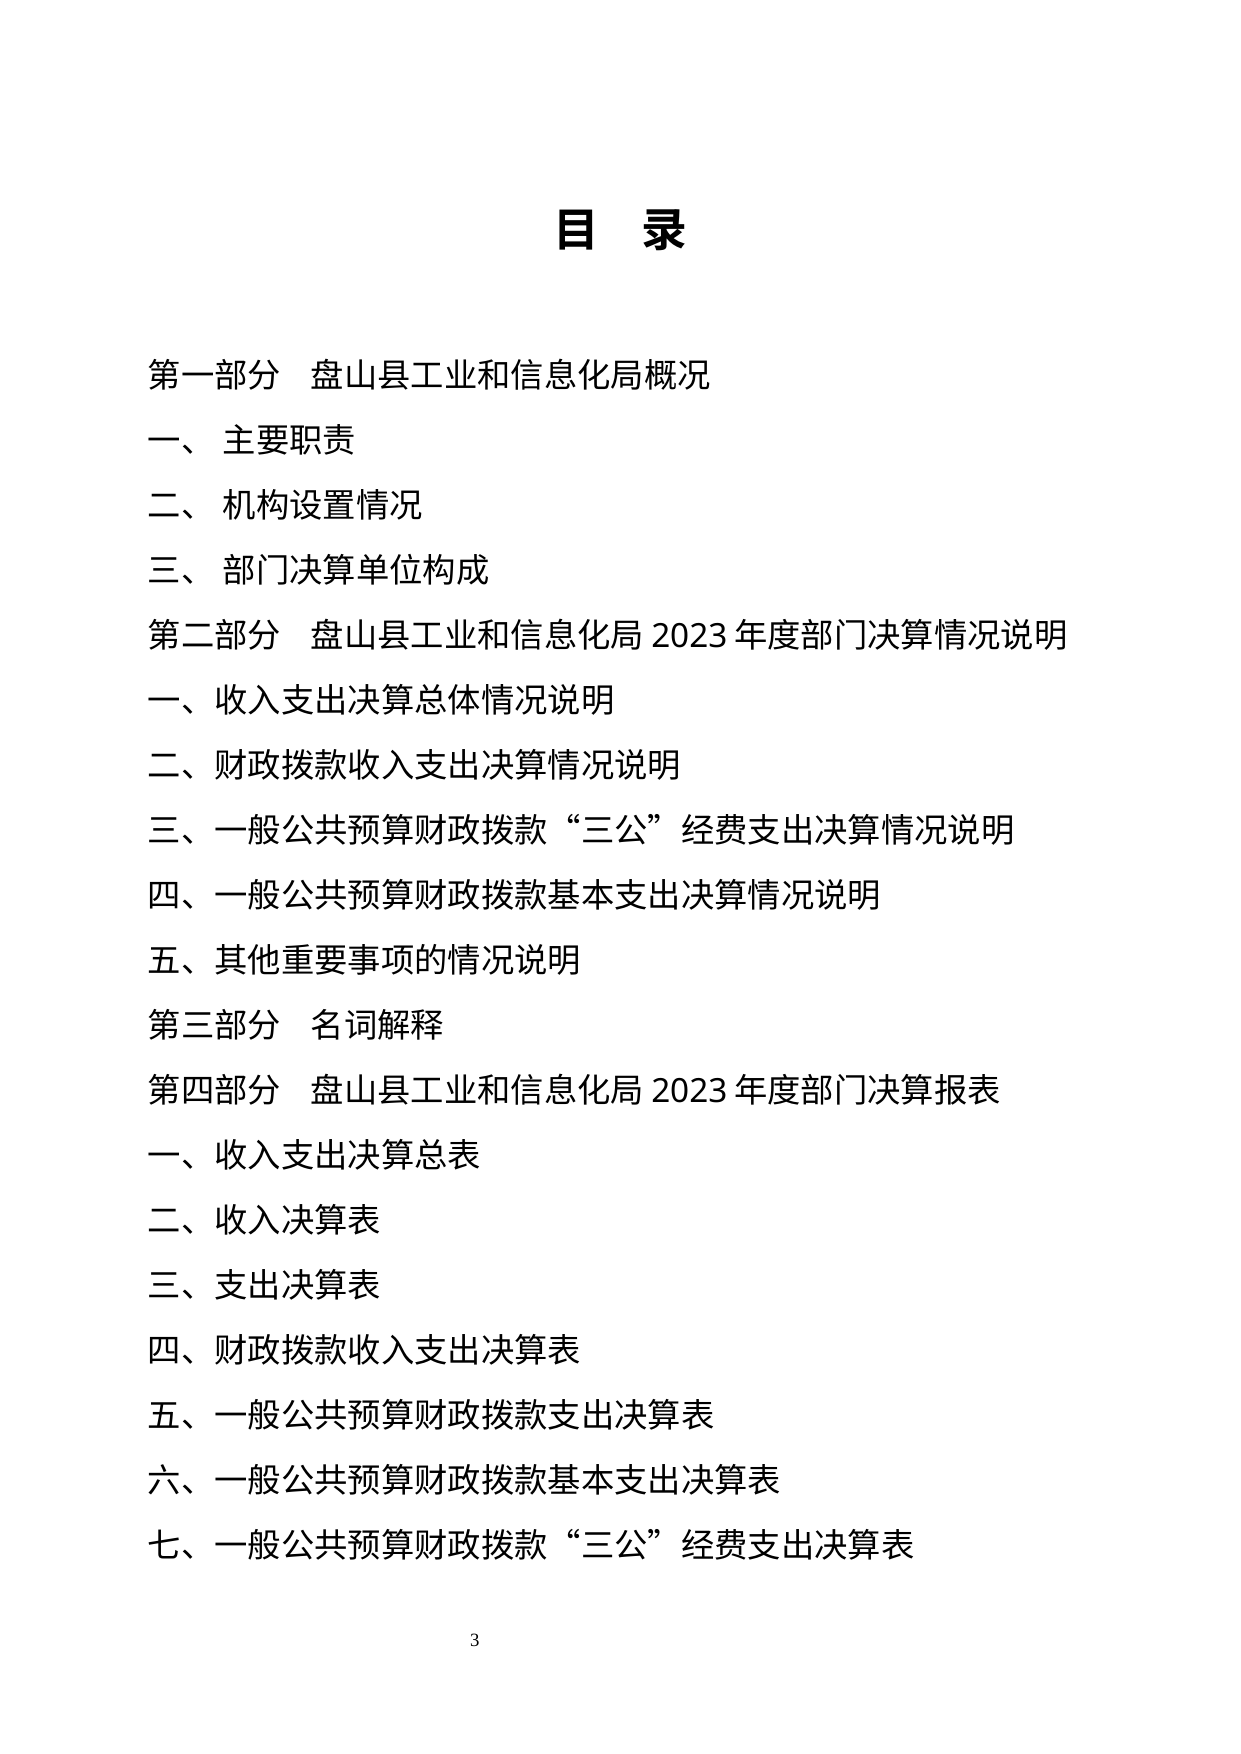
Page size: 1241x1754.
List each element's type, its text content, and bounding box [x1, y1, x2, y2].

text 五、一般公共预算财政拨款支出决算表 [148, 1381, 1092, 1446]
text 二、收入决算表 [148, 1186, 1092, 1251]
text 七、一般公共预算财政拨款“三公”经费支出决算表 [148, 1511, 1092, 1576]
text 目 录 [148, 178, 1092, 276]
text 五、其他重要事项的情况说明 [148, 926, 1092, 991]
text 六、一般公共预算财政拨款基本支出决算表 [148, 1446, 1092, 1511]
text 一、收入支出决算总表 [148, 1121, 1092, 1186]
text 二、财政拨款收入支出决算情况说明 [148, 731, 1092, 796]
text 三、支出决算表 [148, 1251, 1092, 1316]
text 第四部分 盘山县工业和信息化局2023年度部门决算报表 [148, 1056, 1092, 1121]
text 三、一般公共预算财政拨款“三公”经费支出决算情况说明 [148, 796, 1092, 861]
text 四、财政拨款收入支出决算表 [148, 1316, 1092, 1381]
text 第三部分 名词解释 [148, 991, 1092, 1056]
text 四、一般公共预算财政拨款基本支出决算情况说明 [148, 861, 1092, 926]
text 第二部分 盘山县工业和信息化局2023年度部门决算情况说明 [148, 601, 1092, 666]
list 主要职责 [148, 406, 1092, 471]
list 机构设置情况 [148, 471, 1092, 536]
list 部门决算单位构成 [148, 536, 1092, 601]
text 第一部分 盘山县工业和信息化局概况 [148, 341, 1092, 406]
text 一、收入支出决算总体情况说明 [148, 666, 1092, 731]
